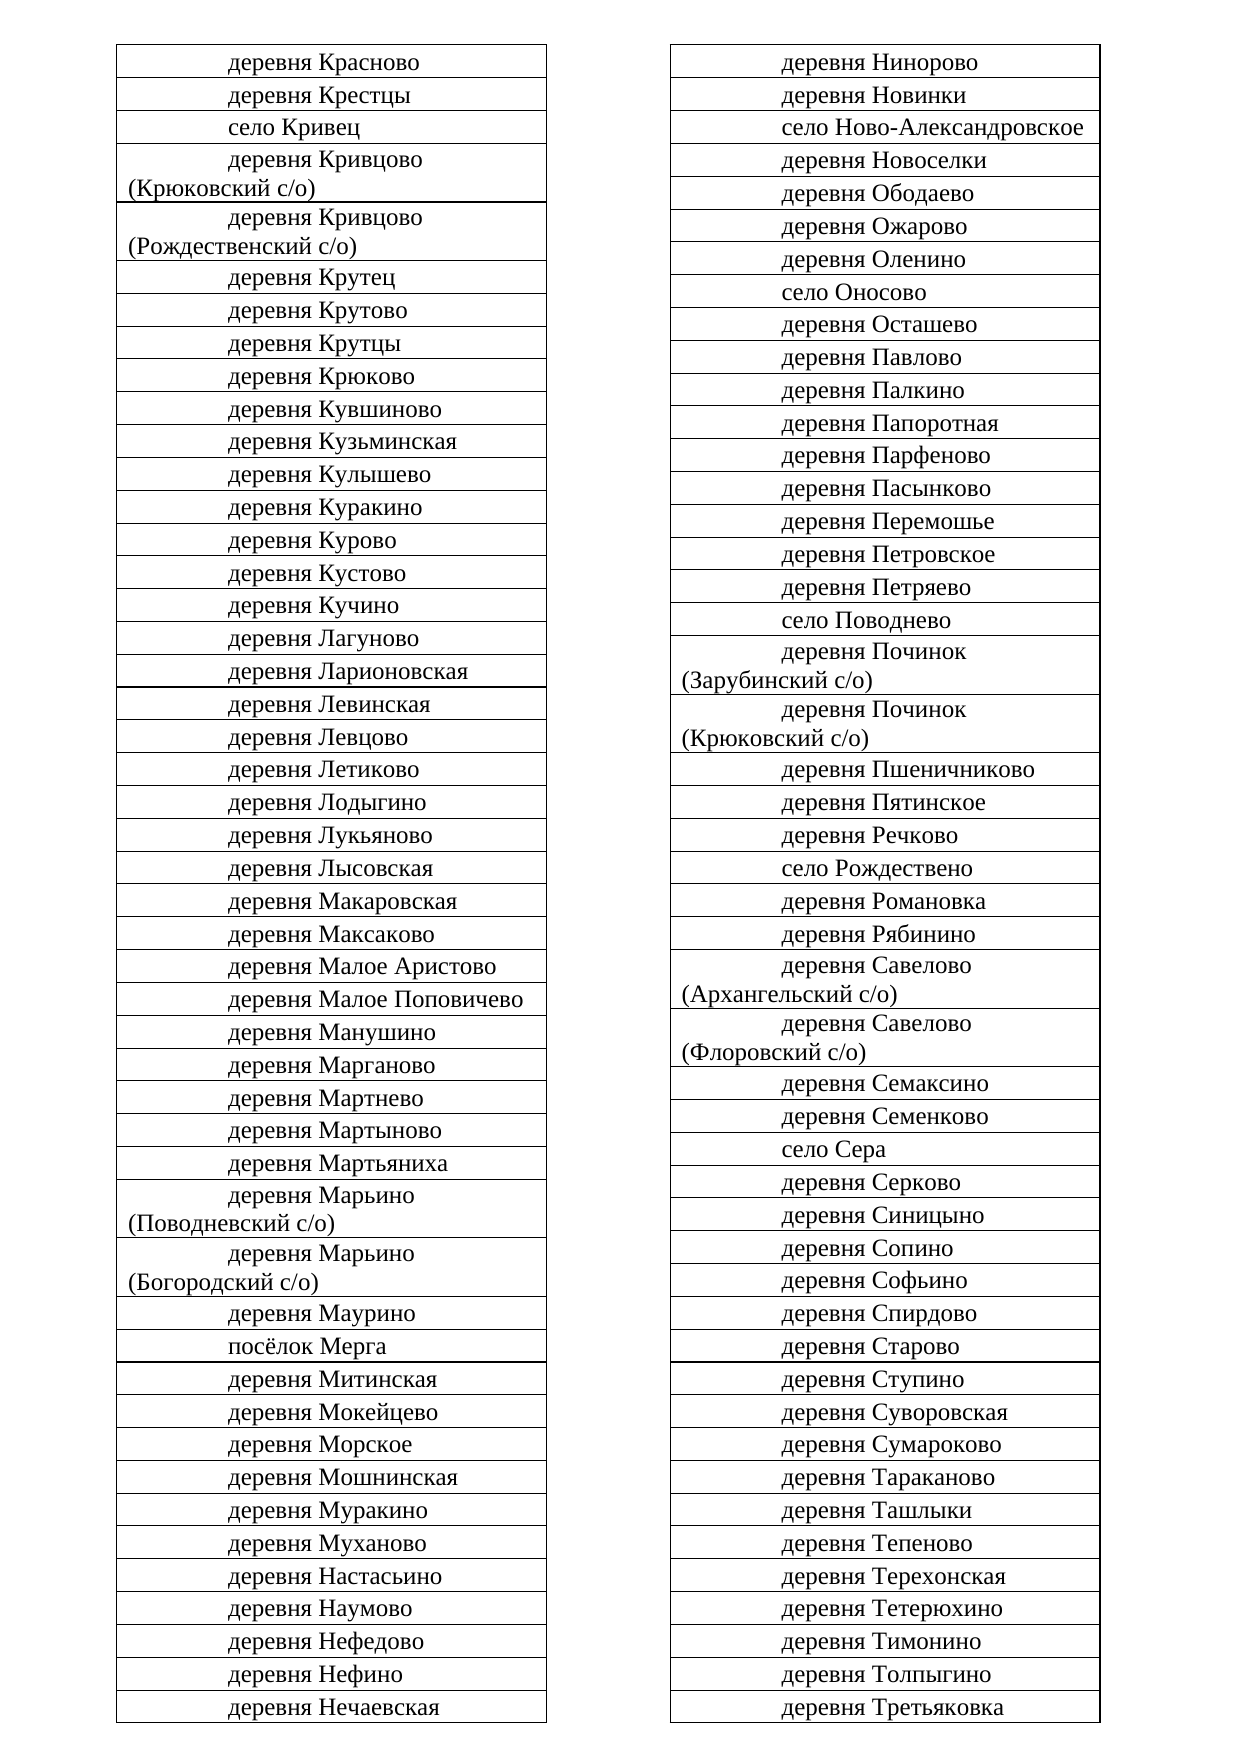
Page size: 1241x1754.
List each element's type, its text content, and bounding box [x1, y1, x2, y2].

table_cell деревня Ступино [671, 1363, 1099, 1394]
table_cell деревня Семаксино [671, 1067, 1099, 1099]
table_cell деревня Куракино [117, 491, 546, 522]
table_cell деревня Кучино [117, 589, 546, 621]
table_cell деревня Нинорово [671, 45, 1099, 77]
table_cell деревня Осташево [671, 308, 1099, 340]
table_cell село Сера [671, 1133, 1099, 1164]
table_cell деревня Крутцы [117, 327, 546, 358]
table_cell деревня Новоселки [671, 144, 1099, 176]
table_cell деревня Малое Поповичево [117, 983, 546, 1014]
table_cell деревня Сумароково [671, 1428, 1099, 1460]
table_cell деревня Левцово [117, 720, 546, 752]
table_cell деревня Савелово (Флоровский с/о) [671, 1009, 1099, 1066]
table_cell село Ново-Александровское [671, 111, 1099, 143]
table_cell село Поводнево [671, 603, 1099, 635]
table_cell деревня Ободаево [671, 177, 1099, 208]
table_cell деревня Митинская [117, 1363, 546, 1394]
table_cell деревня Новинки [671, 78, 1099, 110]
table_cell деревня Кузьминская [117, 425, 546, 457]
table_cell деревня Третьяковка [671, 1691, 1099, 1722]
table_cell деревня Наумово [117, 1592, 546, 1624]
table_cell деревня Серково [671, 1166, 1099, 1197]
table_cell деревня Мокейцево [117, 1395, 546, 1427]
table_cell деревня Петряево [671, 570, 1099, 602]
table_cell деревня Петровское [671, 538, 1099, 569]
table_cell деревня Настасьино [117, 1559, 546, 1591]
table_cell деревня Лысовская [117, 852, 546, 883]
table_cell деревня Синицыно [671, 1198, 1099, 1230]
table_cell деревня Пятинское [671, 786, 1099, 818]
table_cell деревня Летиково [117, 753, 546, 785]
table_cell деревня Тетерюхино [671, 1592, 1099, 1624]
table_cell деревня Мошнинская [117, 1461, 546, 1493]
table_cell деревня Ожарово [671, 210, 1099, 241]
table_cell деревня Марьино (Богородский с/о) [117, 1238, 546, 1296]
table_cell деревня Тепеново [671, 1526, 1099, 1558]
table_cell деревня Мартьяниха [117, 1147, 546, 1179]
table_cell деревня Крестцы [117, 78, 546, 110]
table_cell деревня Левинская [117, 688, 546, 719]
table_cell посёлок Мерга [117, 1330, 546, 1361]
table_cell деревня Марьино (Поводневский с/о) [117, 1180, 546, 1237]
table_cell деревня Спирдово [671, 1297, 1099, 1328]
table_cell деревня Нечаевская [117, 1691, 546, 1722]
table_cell деревня Крутово [117, 294, 546, 326]
table_cell деревня Малое Аристово [117, 950, 546, 982]
table_cell деревня Кривцово (Крюковский с/о) [117, 144, 546, 201]
table_cell деревня Пшеничниково [671, 753, 1099, 785]
table_cell деревня Морское [117, 1428, 546, 1460]
table_cell деревня Крюково [117, 359, 546, 391]
table_cell деревня Лагуново [117, 622, 546, 654]
table_cell деревня Кустово [117, 556, 546, 588]
table_cell деревня Муханово [117, 1526, 546, 1558]
table_cell деревня Тимонино [671, 1625, 1099, 1657]
table_cell деревня Софьино [671, 1264, 1099, 1296]
table_cell деревня Толпыгино [671, 1658, 1099, 1689]
table_cell деревня Палкино [671, 374, 1099, 405]
table_cell деревня Рябинино [671, 917, 1099, 949]
table_cell деревня Старово [671, 1330, 1099, 1361]
table_cell деревня Нефино [117, 1658, 546, 1689]
table_cell деревня Парфеново [671, 439, 1099, 471]
table_cell деревня Мартнево [117, 1081, 546, 1113]
table_cell деревня Курово [117, 524, 546, 555]
table_cell деревня Нефедово [117, 1625, 546, 1657]
table_cell деревня Починок (Крюковский с/о) [671, 695, 1099, 752]
table_cell деревня Маурино [117, 1297, 546, 1328]
table_cell деревня Ташлыки [671, 1494, 1099, 1525]
table_cell деревня Романовка [671, 884, 1099, 916]
table_cell деревня Манушино [117, 1016, 546, 1047]
table_cell деревня Оленино [671, 242, 1099, 274]
table_cell деревня Савелово (Архангельский с/о) [671, 950, 1099, 1007]
table_cell село Оносово [671, 275, 1099, 307]
table_cell деревня Красново [117, 45, 546, 77]
table_cell деревня Пасынково [671, 472, 1099, 504]
table_cell деревня Максаково [117, 917, 546, 949]
table_cell деревня Муракино [117, 1494, 546, 1525]
table_cell деревня Терехонская [671, 1559, 1099, 1591]
table_cell деревня Кривцово (Рождественский с/о) [117, 203, 546, 260]
table_cell деревня Починок (Зарубинский с/о) [671, 636, 1099, 693]
table_cell село Рождествено [671, 852, 1099, 883]
table_cell деревня Кулышево [117, 458, 546, 489]
table_cell деревня Тараканово [671, 1461, 1099, 1493]
table_cell деревня Марганово [117, 1049, 546, 1080]
table_cell деревня Суворовская [671, 1395, 1099, 1427]
table_cell деревня Кувшиново [117, 392, 546, 424]
table_cell деревня Папоротная [671, 406, 1099, 438]
table_cell деревня Крутец [117, 261, 546, 293]
table_cell деревня Семенково [671, 1100, 1099, 1132]
table_cell село Кривец [117, 111, 546, 143]
table_cell деревня Лодыгино [117, 786, 546, 818]
table_cell деревня Сопино [671, 1231, 1099, 1263]
table_cell деревня Ларионовская [117, 655, 546, 686]
table_cell деревня Речково [671, 819, 1099, 851]
table_cell деревня Макаровская [117, 884, 546, 916]
table_cell деревня Перемошье [671, 505, 1099, 537]
table_cell деревня Лукьяново [117, 819, 546, 851]
table_cell деревня Павлово [671, 341, 1099, 372]
table_cell деревня Мартыново [117, 1114, 546, 1146]
